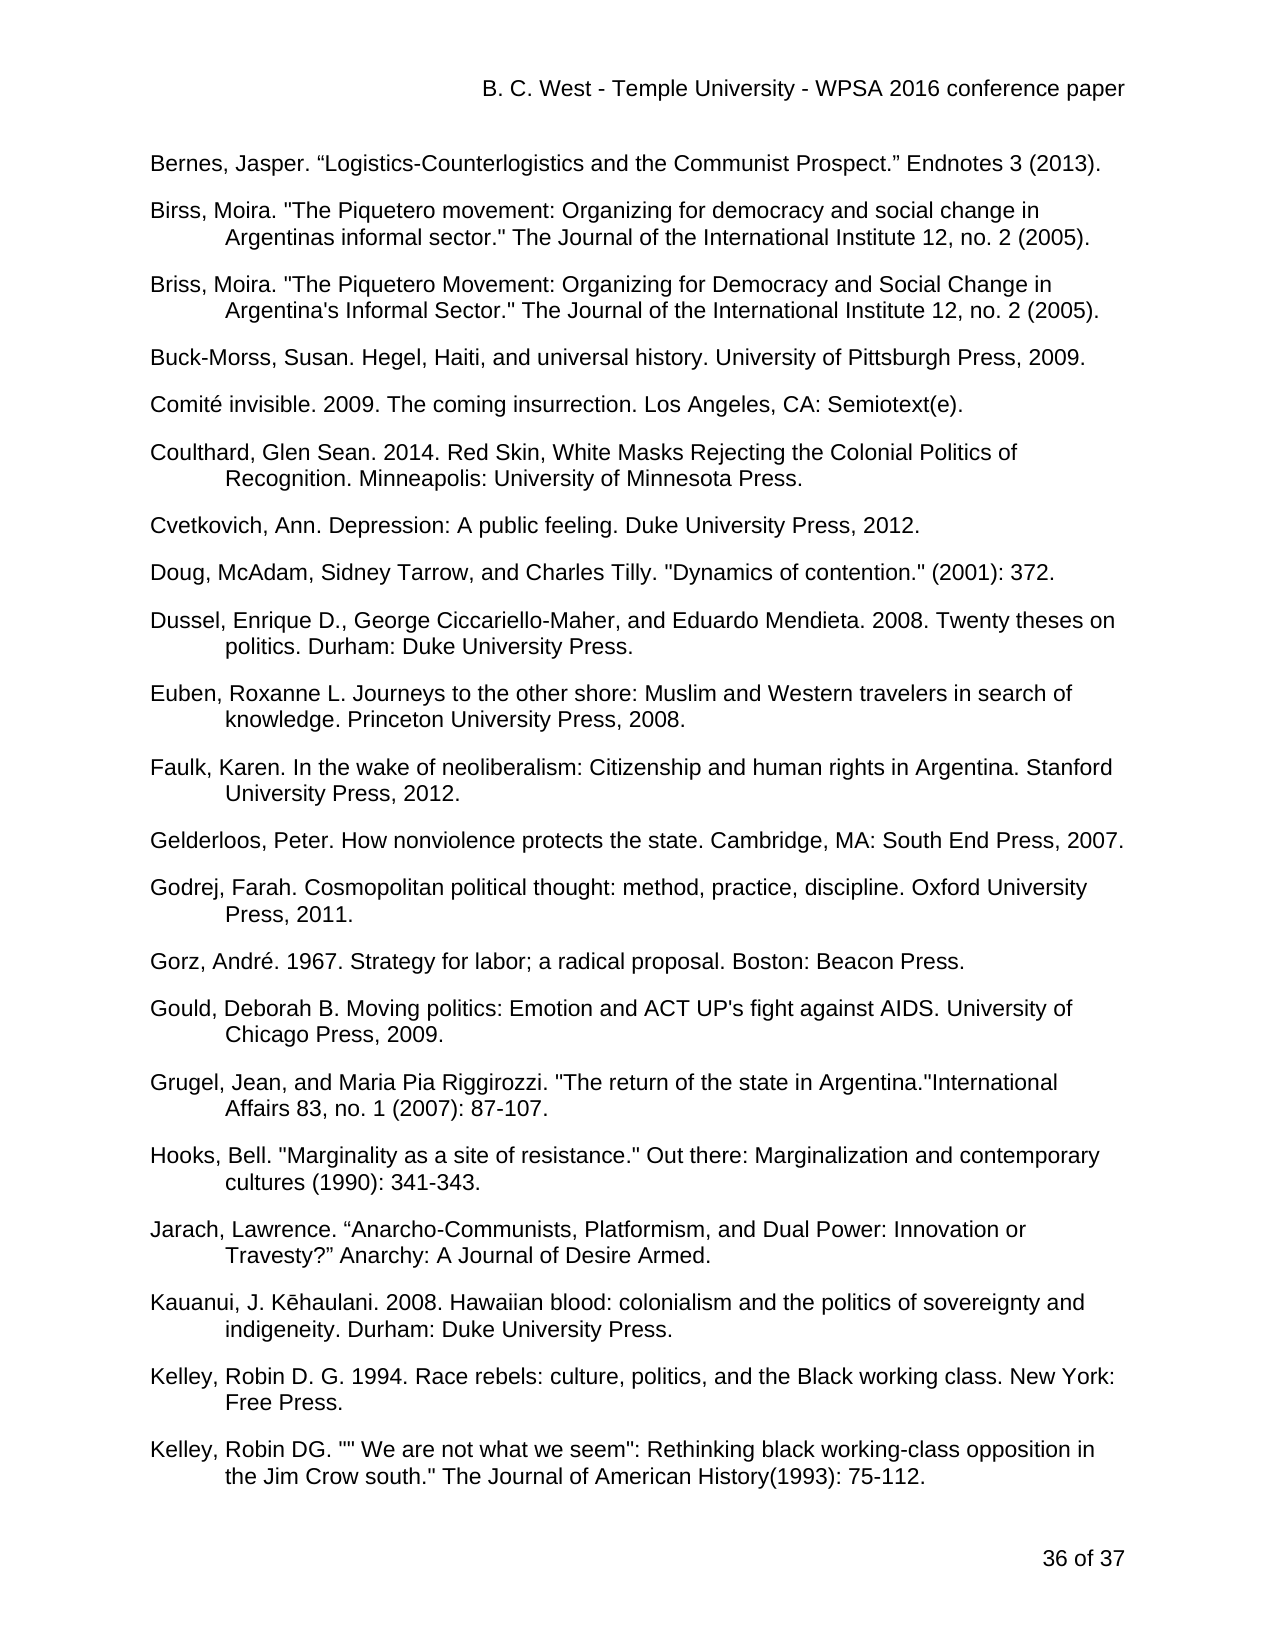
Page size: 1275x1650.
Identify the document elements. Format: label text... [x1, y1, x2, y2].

text Gould, Deborah B. Moving politics: Emotion and ACT UP's fight against AIDS. University of Chicago Press, 2009. [150, 995, 1125, 1048]
text Coulthard, Glen Sean. 2014. Red Skin, White Masks Rejecting the Colonial Politics of Recognition. Minneapolis: University of Minnesota Press. [150, 439, 1125, 491]
text Doug, McAdam, Sidney Tarrow, and Charles Tilly. "Dynamics of contention." (2001): 372. [150, 559, 1125, 586]
text Dussel, Enrique D., George Ciccariello-Maher, and Eduardo Mendieta. 2008. Twenty theses on politics. Durham: Duke University Press. [150, 607, 1125, 659]
text Briss, Moira. "The Piquetero Movement: Organizing for Democracy and Social Change in Argentina's Informal Sector." The Journal of the International Institute 12, no. 2 (2005). [150, 271, 1125, 323]
text Faulk, Karen. In the wake of neoliberalism: Citizenship and human rights in Argentina. Stanford University Press, 2012. [150, 754, 1125, 806]
text Comité invisible. 2009. The coming insurrection. Los Angeles, CA: Semiotext(e). [150, 391, 1125, 418]
text Godrej, Farah. Cosmopolitan political thought: method, practice, discipline. Oxford University Press, 2011. [150, 874, 1125, 927]
text Jarach, Lawrence. “Anarcho-Communists, Platformism, and Dual Power: Innovation or Travesty?” Anarchy: A Journal of Desire Armed. [150, 1216, 1125, 1268]
text Kauanui, J. Kēhaulani. 2008. Hawaiian blood: colonialism and the politics of sovereignty and indigeneity. Durham: Duke University Press. [150, 1289, 1125, 1342]
text Euben, Roxanne L. Journeys to the other shore: Muslim and Western travelers in search of knowledge. Princeton University Press, 2008. [150, 680, 1125, 733]
text Bernes, Jasper. “Logistics-Counterlogistics and the Communist Prospect.” Endnotes 3 (2013). [150, 150, 1125, 176]
text Birss, Moira. "The Piquetero movement: Organizing for democracy and social change in Argentinas informal sector." The Journal of the International Institute 12, no. 2 (2005). [150, 197, 1125, 250]
text Buck-Morss, Susan. Hegel, Haiti, and universal history. University of Pittsburgh Press, 2009. [150, 344, 1125, 371]
text Hooks, Bell. "Marginality as a site of resistance." Out there: Marginalization and contemporary cultures (1990): 341-343. [150, 1142, 1125, 1195]
text Cvetkovich, Ann. Depression: A public feeling. Duke University Press, 2012. [150, 512, 1125, 538]
text Gelderloos, Peter. How nonviolence protects the state. Cambridge, MA: South End Press, 2007. [150, 827, 1125, 853]
text Kelley, Robin D. G. 1994. Race rebels: culture, politics, and the Black working class. New York: Free Press. [150, 1363, 1125, 1416]
text Kelley, Robin DG. "" We are not what we seem": Rethinking black working-class opposition in the Jim Crow south." The Journal of American History(1993): 75-112. [150, 1436, 1125, 1489]
text Gorz, André. 1967. Strategy for labor; a radical proposal. Boston: Beacon Press. [150, 948, 1125, 974]
text Grugel, Jean, and Maria Pia Riggirozzi. "The return of the state in Argentina."International Affairs 83, no. 1 (2007): 87-107. [150, 1069, 1125, 1121]
